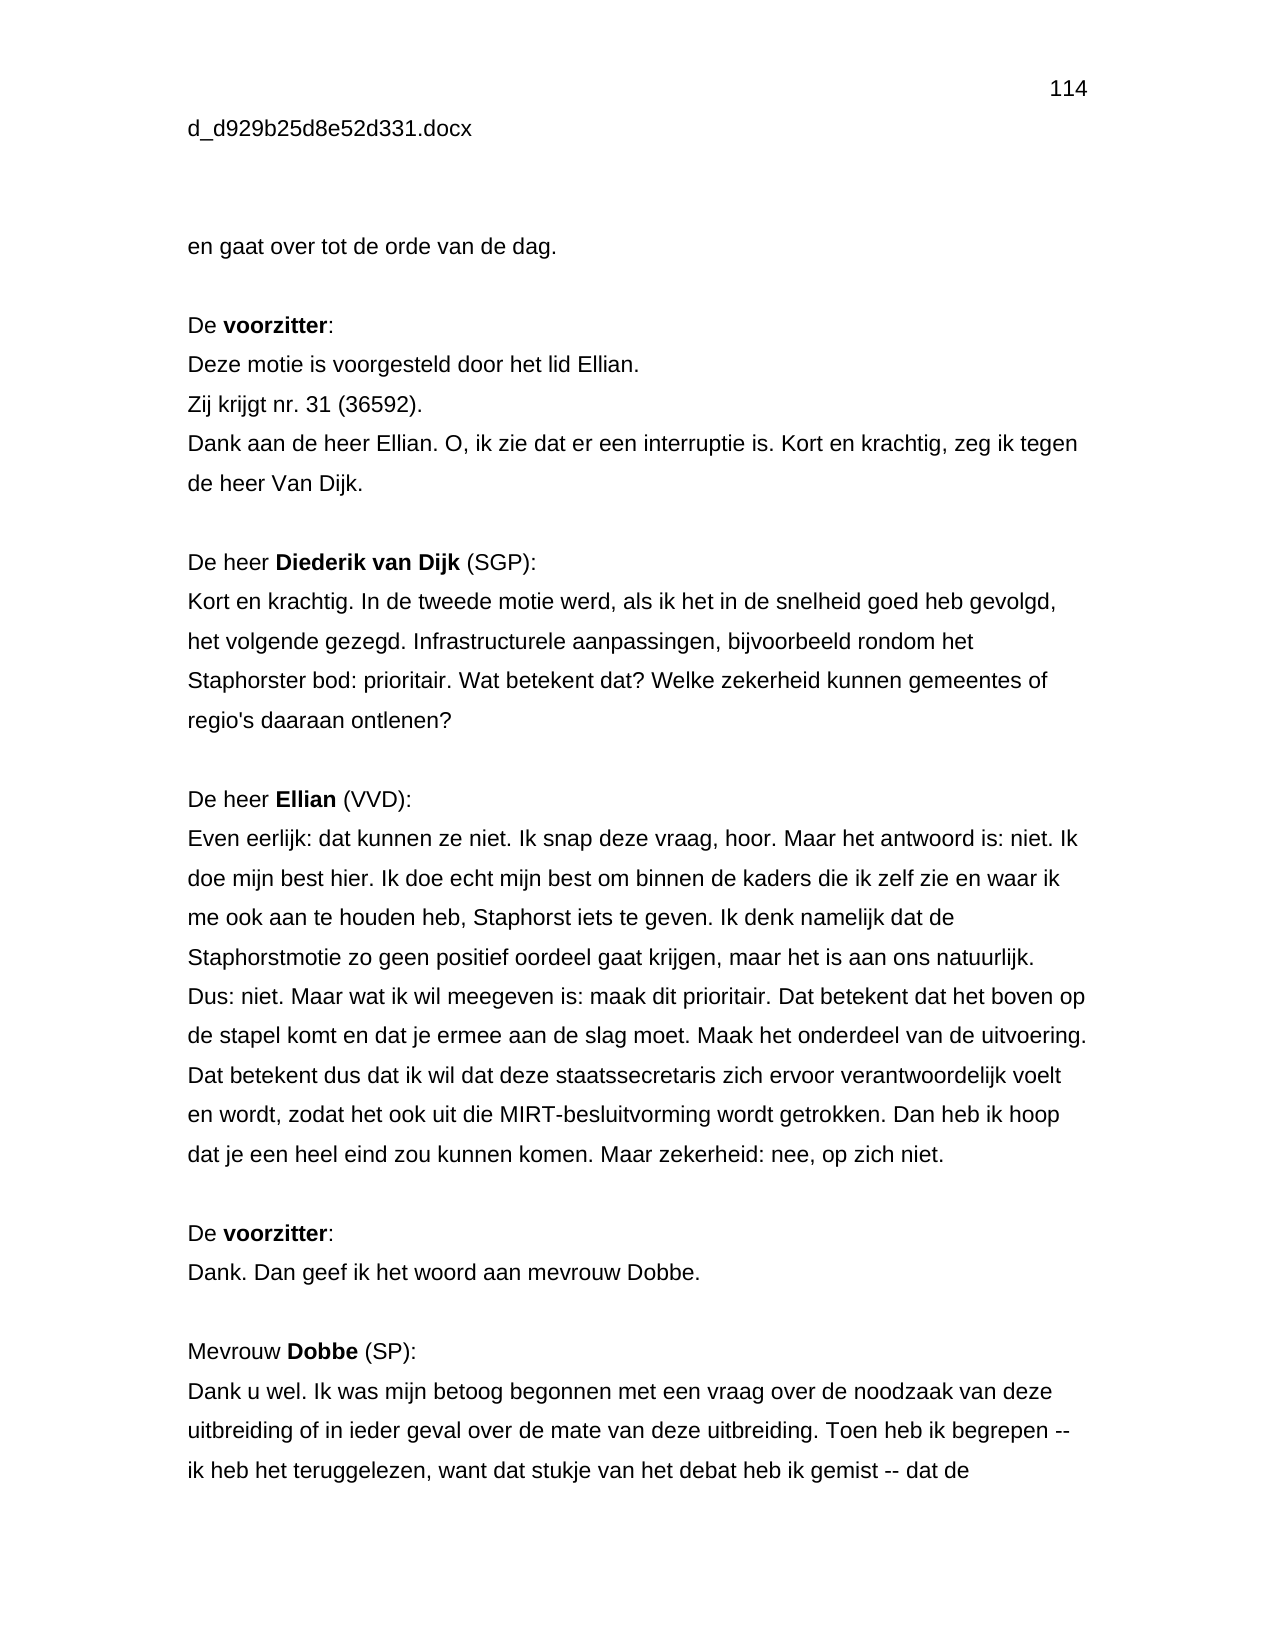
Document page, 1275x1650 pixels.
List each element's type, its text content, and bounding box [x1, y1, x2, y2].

text De heer Ellian (VVD): [187, 786, 1087, 812]
text Dank aan de heer Ellian. O, ik zie dat er een interruptie is. Kort en krachtig, zeg ik tegen de heer Van Dijk. [187, 430, 1087, 496]
text Kort en krachtig. In de tweede motie werd, als ik het in de snelheid goed heb gevolgd, het volgende gezegd. Infrastructurele aanpassingen, bijvoorbeeld rondom het Staphorster bod: prioritair. Wat betekent dat? Welke zekerheid kunnen gemeentes of regio's daaraan ontlenen? [187, 588, 1087, 733]
text Dank. Dan geef ik het woord aan mevrouw Dobbe. [187, 1259, 1087, 1286]
text Mevrouw Dobbe (SP): [187, 1338, 1087, 1365]
text en gaat over tot de orde van de dag. [187, 233, 1087, 259]
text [187, 1378, 1087, 1483]
text Even eerlijk: dat kunnen ze niet. Ik snap deze vraag, hoor. Maar het antwoord is: niet. Ik doe mijn best hier. Ik doe echt mijn best om binnen de kaders die ik zelf zie en waar ik me ook aan te houden heb, Staphorst iets te geven. Ik denk namelijk dat de Staphorstmotie zo geen positief oordeel gaat krijgen, maar het is aan ons natuurlijk. Dus: niet. Maar wat ik wil meegeven is: maak dit prioritair. Dat betekent dat het boven op de stapel komt en dat je ermee aan de slag moet. Maak het onderdeel van de uitvoering. Dat betekent dus dat ik wil dat deze staatssecretaris zich ervoor verantwoordelijk voelt en wordt, zodat het ook uit die MIRT-besluitvorming wordt getrokken. Dan heb ik hoop dat je een heel eind zou kunnen komen. Maar zekerheid: nee, op zich niet. [187, 825, 1087, 1167]
text De voorzitter: [187, 1220, 1087, 1246]
text Zij krijgt nr. 31 (36592). [187, 391, 1087, 417]
text De heer Diederik van Dijk (SGP): [187, 549, 1087, 575]
text De voorzitter: [187, 312, 1087, 338]
text Deze motie is voorgesteld door het lid Ellian. [187, 351, 1087, 378]
